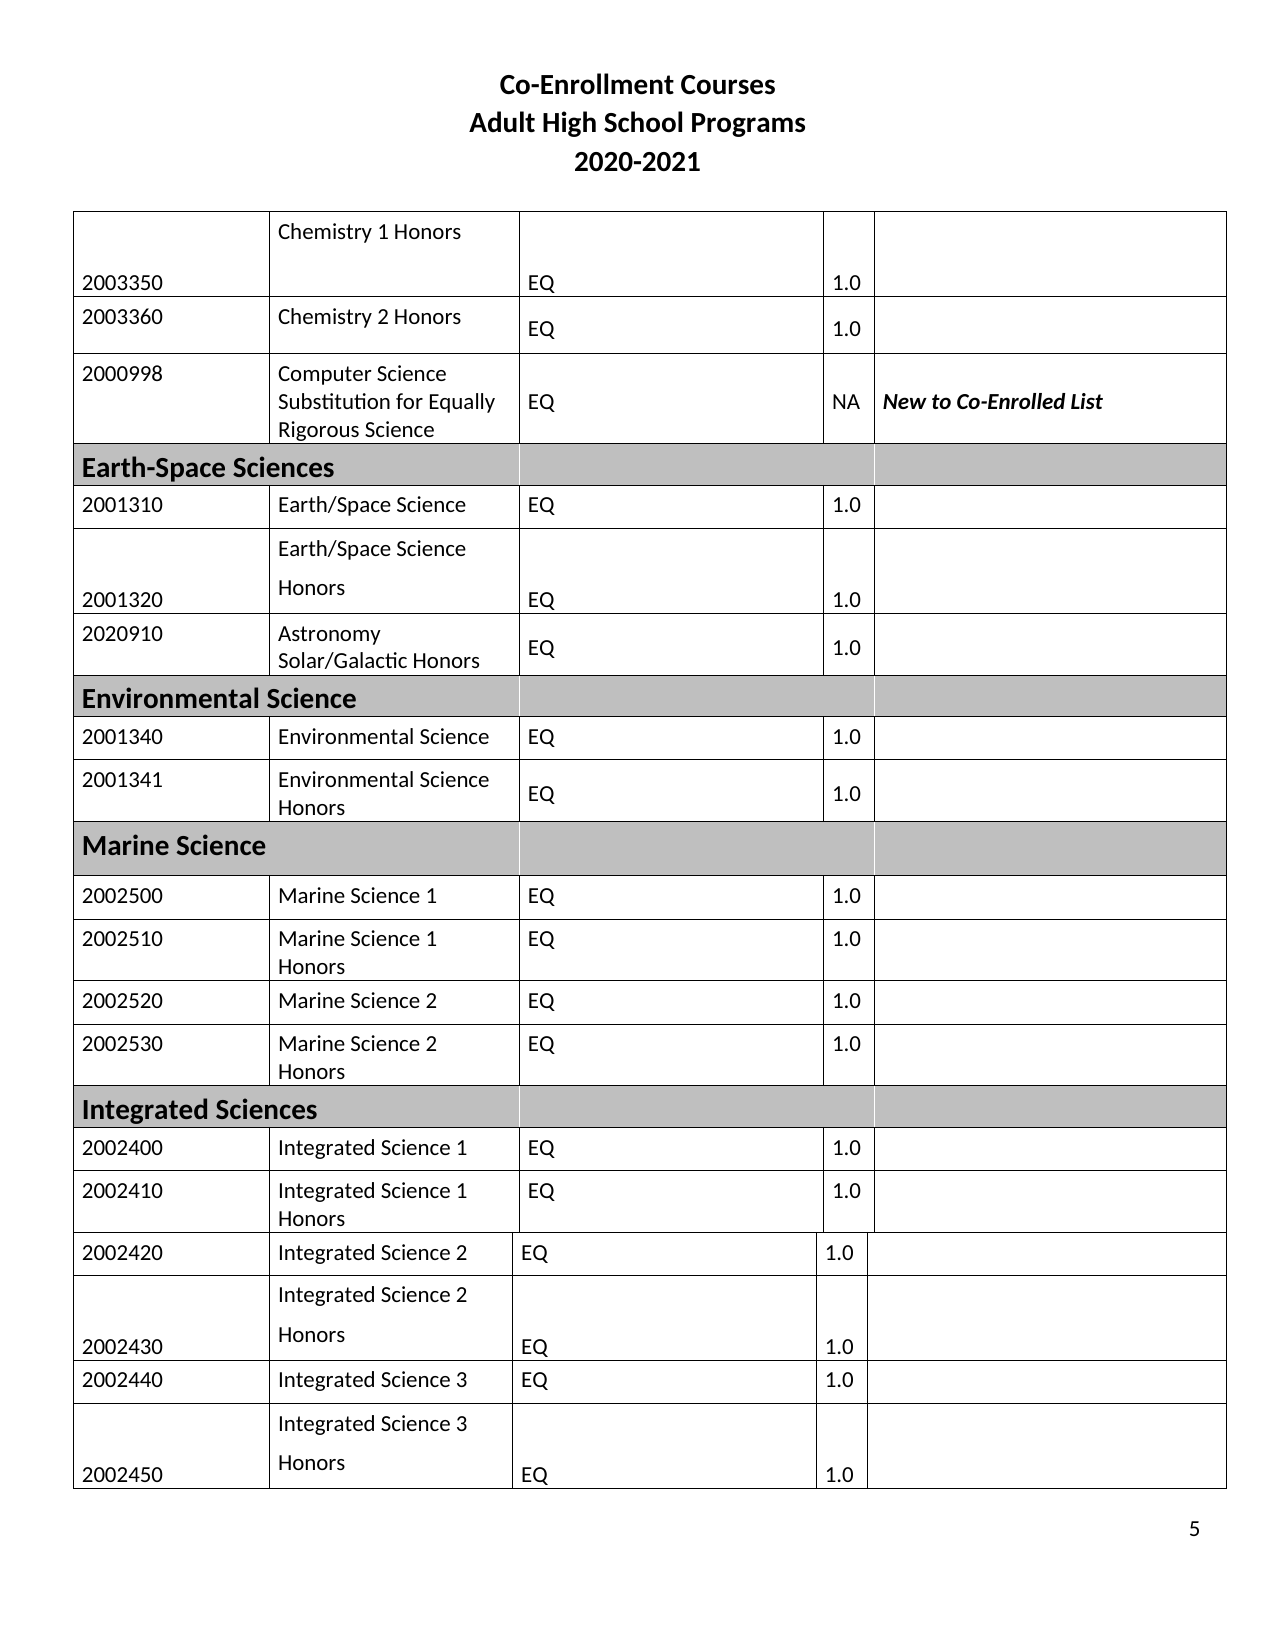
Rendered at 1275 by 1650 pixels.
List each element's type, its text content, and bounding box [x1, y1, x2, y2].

table_cell EQ [520, 1025, 823, 1085]
table_cell Integrated Science 1 [270, 1128, 519, 1170]
table_cell [875, 1086, 1226, 1127]
table_cell EQ [520, 614, 823, 675]
table_cell [520, 676, 824, 716]
table_cell [875, 981, 1226, 1023]
table_cell Astronomy Solar/Galactic Honors [270, 614, 519, 675]
table_cell EQ [513, 1361, 816, 1403]
table_cell EQ [520, 529, 823, 613]
table_cell [868, 1276, 1226, 1360]
table_cell EQ [520, 1128, 823, 1170]
table_cell Earth-Space Sciences [74, 444, 519, 485]
table_cell [520, 1086, 824, 1127]
table_cell Marine Science 2 [270, 981, 519, 1023]
table_cell 1.0 [824, 1025, 874, 1085]
table_cell Marine Science 1 [270, 876, 519, 918]
table_cell [868, 1233, 1226, 1275]
table_cell Earth/Space Science Honors [270, 529, 519, 613]
table_cell 2001341 [74, 760, 269, 821]
table_cell 1.0 [817, 1276, 867, 1360]
table_cell 1.0 [824, 486, 874, 528]
table_cell [868, 1361, 1226, 1403]
table_cell EQ [520, 920, 823, 980]
table_cell Marine Science 1 Honors [270, 920, 519, 980]
table_cell 1.0 [824, 1128, 874, 1170]
table_cell [875, 529, 1226, 613]
table_cell Environmental Science [74, 676, 519, 716]
table_cell EQ [520, 760, 823, 821]
table_cell [824, 822, 874, 875]
table_cell 2020910 [74, 614, 269, 675]
table_cell 1.0 [824, 981, 874, 1023]
table_cell Integrated Science 3 Honors [270, 1404, 512, 1488]
table_cell Integrated Science 3 [270, 1361, 512, 1403]
table_cell 1.0 [824, 760, 874, 821]
table_cell [875, 920, 1226, 980]
table_cell [824, 444, 874, 485]
table_cell [875, 676, 1226, 716]
table_cell [520, 822, 824, 875]
table_cell EQ [520, 981, 823, 1023]
table_cell Integrated Sciences [74, 1086, 519, 1127]
table_cell [868, 1404, 1226, 1488]
table_cell 1.0 [824, 717, 874, 759]
table_cell 2003350 [74, 212, 269, 296]
table_cell 1.0 [817, 1404, 867, 1488]
table_cell EQ [520, 876, 823, 918]
table_cell 2002400 [74, 1128, 269, 1170]
table_cell 2002450 [74, 1404, 269, 1488]
table_cell [875, 614, 1226, 675]
table_cell EQ [513, 1276, 816, 1360]
table_cell EQ [520, 297, 823, 353]
table_cell 1.0 [824, 920, 874, 980]
table_cell 2002420 [74, 1233, 269, 1275]
table_cell 1.0 [824, 529, 874, 613]
table_cell 2003360 [74, 297, 269, 353]
table_cell 1.0 [824, 212, 874, 296]
table_cell [520, 444, 824, 485]
table_cell 1.0 [817, 1233, 867, 1275]
table_cell Computer Science Substitution for Equally Rigorous Science [270, 354, 519, 443]
table_cell EQ [513, 1233, 816, 1275]
table_cell Integrated Science 1 Honors [270, 1171, 519, 1232]
table_cell EQ [513, 1404, 816, 1488]
table_cell Environmental Science Honors [270, 760, 519, 821]
table_cell [875, 297, 1226, 353]
table_cell NA [824, 354, 874, 443]
table_cell [875, 760, 1226, 821]
table_cell [875, 717, 1226, 759]
table_cell [875, 444, 1226, 485]
table_cell Environmental Science [270, 717, 519, 759]
table_cell 2001320 [74, 529, 269, 613]
table_cell 2002410 [74, 1171, 269, 1232]
table_cell Chemistry 1 Honors [270, 212, 519, 296]
table_cell [875, 1025, 1226, 1085]
table_cell Chemistry 2 Honors [270, 297, 519, 353]
table_cell 2002500 [74, 876, 269, 918]
table_cell EQ [520, 354, 823, 443]
table_cell Integrated Science 2 [270, 1233, 512, 1275]
table_cell New to Co-Enrolled List [875, 354, 1226, 443]
table_cell 2002510 [74, 920, 269, 980]
table_cell 2002440 [74, 1361, 269, 1403]
table_cell Marine Science [74, 822, 519, 875]
table_cell [875, 212, 1226, 296]
table_cell [824, 1086, 874, 1127]
table_cell Marine Science 2 Honors [270, 1025, 519, 1085]
table_cell 2000998 [74, 354, 269, 443]
table_cell 1.0 [824, 297, 874, 353]
table_cell EQ [520, 1171, 823, 1232]
table_cell 1.0 [824, 614, 874, 675]
table_cell 2001310 [74, 486, 269, 528]
table_cell 1.0 [824, 1171, 874, 1232]
table_cell EQ [520, 486, 823, 528]
table_cell [875, 876, 1226, 918]
table_cell Integrated Science 2 Honors [270, 1276, 512, 1360]
table_cell [875, 1128, 1226, 1170]
table_cell [875, 486, 1226, 528]
table_cell EQ [520, 717, 823, 759]
table_cell Earth/Space Science [270, 486, 519, 528]
table_cell 1.0 [817, 1361, 867, 1403]
table_cell [875, 822, 1226, 875]
table_cell EQ [520, 212, 823, 296]
table_cell 1.0 [824, 876, 874, 918]
table_cell 2001340 [74, 717, 269, 759]
table_cell 2002430 [74, 1276, 269, 1360]
table_cell 2002530 [74, 1025, 269, 1085]
table_cell 2002520 [74, 981, 269, 1023]
table_cell [875, 1171, 1226, 1232]
table_cell [824, 676, 874, 716]
